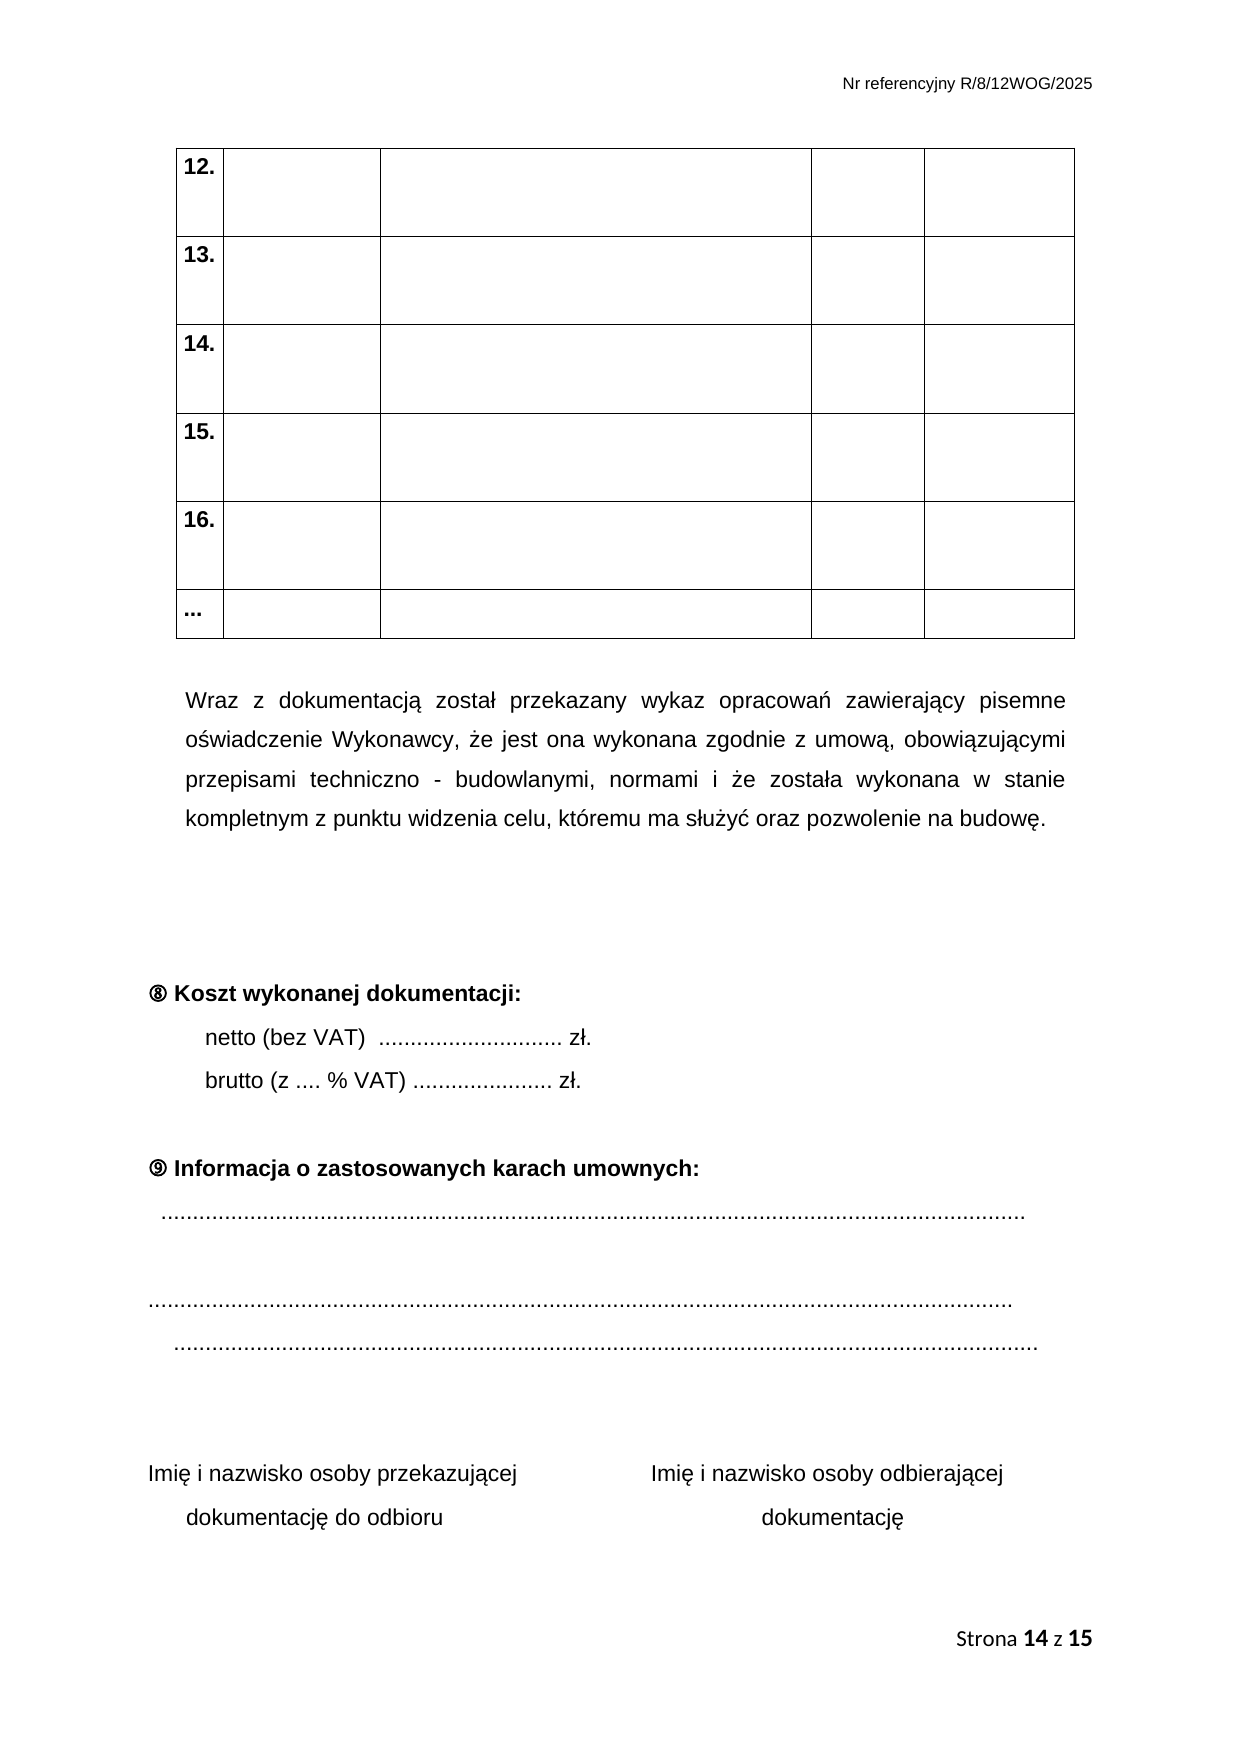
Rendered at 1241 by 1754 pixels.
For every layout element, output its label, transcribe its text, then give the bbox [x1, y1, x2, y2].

text Koszt wykonanej dokumentacji: [148, 980, 1093, 1006]
table_cell [925, 502, 1074, 589]
table_cell [812, 149, 924, 236]
table_cell [381, 590, 811, 638]
table_cell [224, 502, 380, 589]
text ........................................................................................................................................ [148, 1329, 1093, 1356]
table_cell [812, 237, 924, 324]
text Wraz z dokumentacją został przekazany wykaz opracowań zawierający pisemne oświadczenie Wykonawcy, że jest ona wykonana zgodnie z umową, obowiązującymi przepisami techniczno - budowlanymi, normami i że została wykonana w stanie kompletnym z punktu widzenia celu, któremu ma służyć oraz pozwolenie na budowę. [185, 687, 1066, 832]
table_cell [177, 502, 223, 589]
text Imię i nazwisko osoby przekazującej Imię i nazwisko osoby odbierającej [148, 1460, 1093, 1486]
table_cell [812, 325, 924, 413]
table_cell [381, 325, 811, 413]
table_cell [224, 414, 380, 501]
text netto (bez VAT) ............................. zł. [148, 1024, 1093, 1050]
table_cell [224, 590, 380, 638]
text ........................................................................................................................................ [148, 1198, 1093, 1224]
table_cell [177, 149, 223, 236]
table_cell [812, 590, 924, 638]
text ........................................................................................................................................ [148, 1286, 1093, 1312]
table_cell [925, 149, 1074, 236]
table_cell ... [177, 590, 223, 638]
table_cell [925, 325, 1074, 413]
text brutto (z .... % VAT) ...................... zł. [148, 1067, 1093, 1094]
table_cell [925, 237, 1074, 324]
table_cell [381, 502, 811, 589]
table_cell [177, 325, 223, 413]
text dokumentację do odbioru dokumentację [148, 1504, 1093, 1530]
table_cell [812, 502, 924, 589]
table_cell [177, 414, 223, 501]
text Informacja o zastosowanych karach umownych: [148, 1154, 1093, 1181]
table_cell [177, 237, 223, 324]
table_cell [925, 414, 1074, 501]
table_cell [224, 325, 380, 413]
table_cell [381, 149, 811, 236]
table_cell [224, 237, 380, 324]
table_cell [381, 414, 811, 501]
table_cell [925, 590, 1074, 638]
table_cell [812, 414, 924, 501]
table_cell [224, 149, 380, 236]
table_cell [381, 237, 811, 324]
